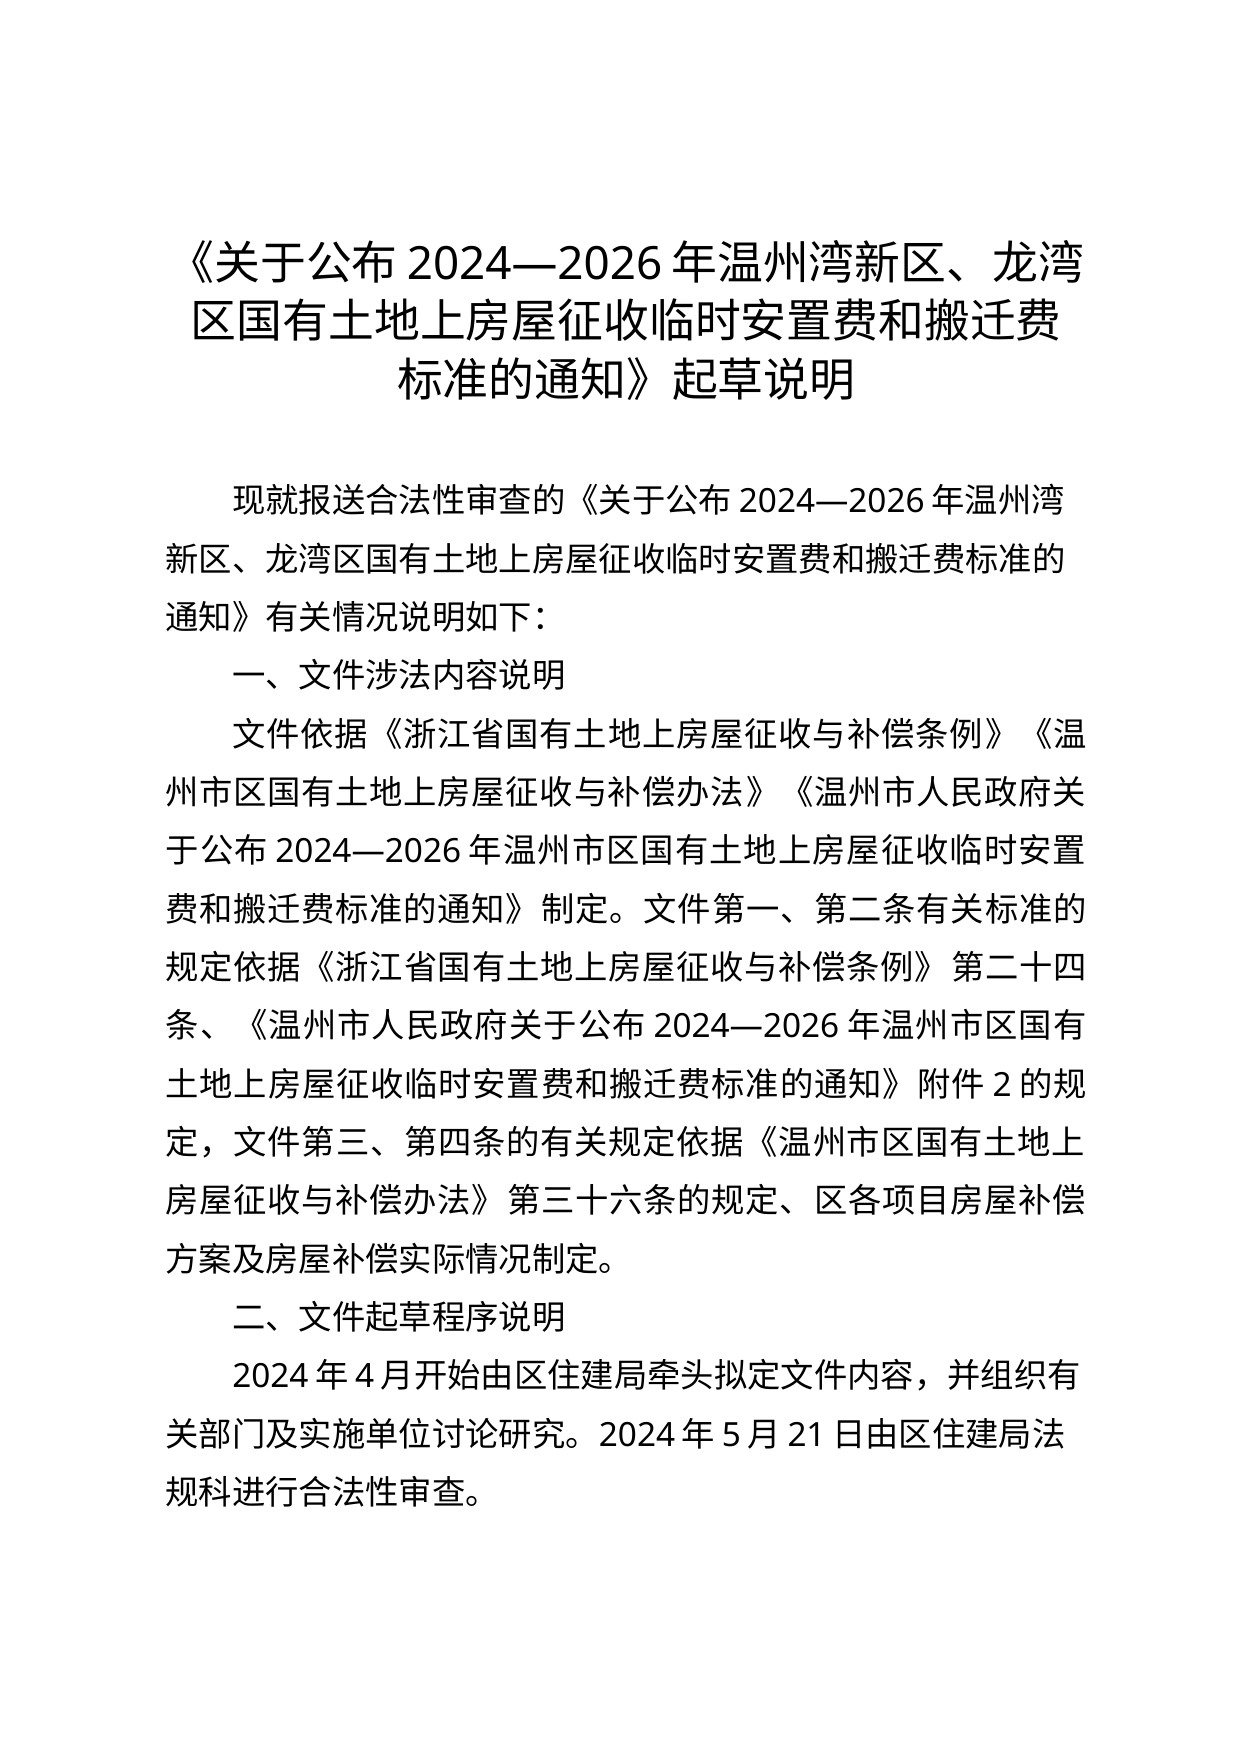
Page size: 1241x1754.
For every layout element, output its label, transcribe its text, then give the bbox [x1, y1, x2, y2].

text 一、文件涉法内容说明 [165, 641, 1087, 699]
text 文件依据《浙江省国有土地上房屋征收与补偿条例》《温州市区国有土地上房屋征收与补偿办法》《温州市人民政府关于公布2024—2026年温州市区国有土地上房屋征收临时安置费和搬迁费标准的通知》制定。文件第一、第二条有关标准的规定依据《浙江省国有土地上房屋征收与补偿条例》第二十四条、《温州市人民政府关于公布2024—2026年温州市区国有土地上房屋征收临时安置费和搬迁费标准的通知》附件2的规定，文件第三、第四条的有关规定依据《温州市区国有土地上房屋征收与补偿办法》第三十六条的规定、区各项目房屋补偿方案及房屋补偿实际情况制定。 [165, 699, 1087, 1283]
text 现就报送合法性审查的《关于公布2024—2026年温州湾新区、龙湾区国有土地上房屋征收临时安置费和搬迁费标准的通知》有关情况说明如下： [165, 466, 1087, 641]
text 二、文件起草程序说明 [165, 1283, 1087, 1341]
text 2024年4月开始由区住建局牵头拟定文件内容，并组织有关部门及实施单位讨论研究。2024年5月21日由区住建局法规科进行合法性审查。 [165, 1341, 1087, 1516]
text 标准的通知》起草说明 [165, 349, 1087, 408]
text 《关于公布2024—2026年温州湾新区、龙湾区国有土地上房屋征收临时安置费和搬迁费 [165, 233, 1087, 349]
